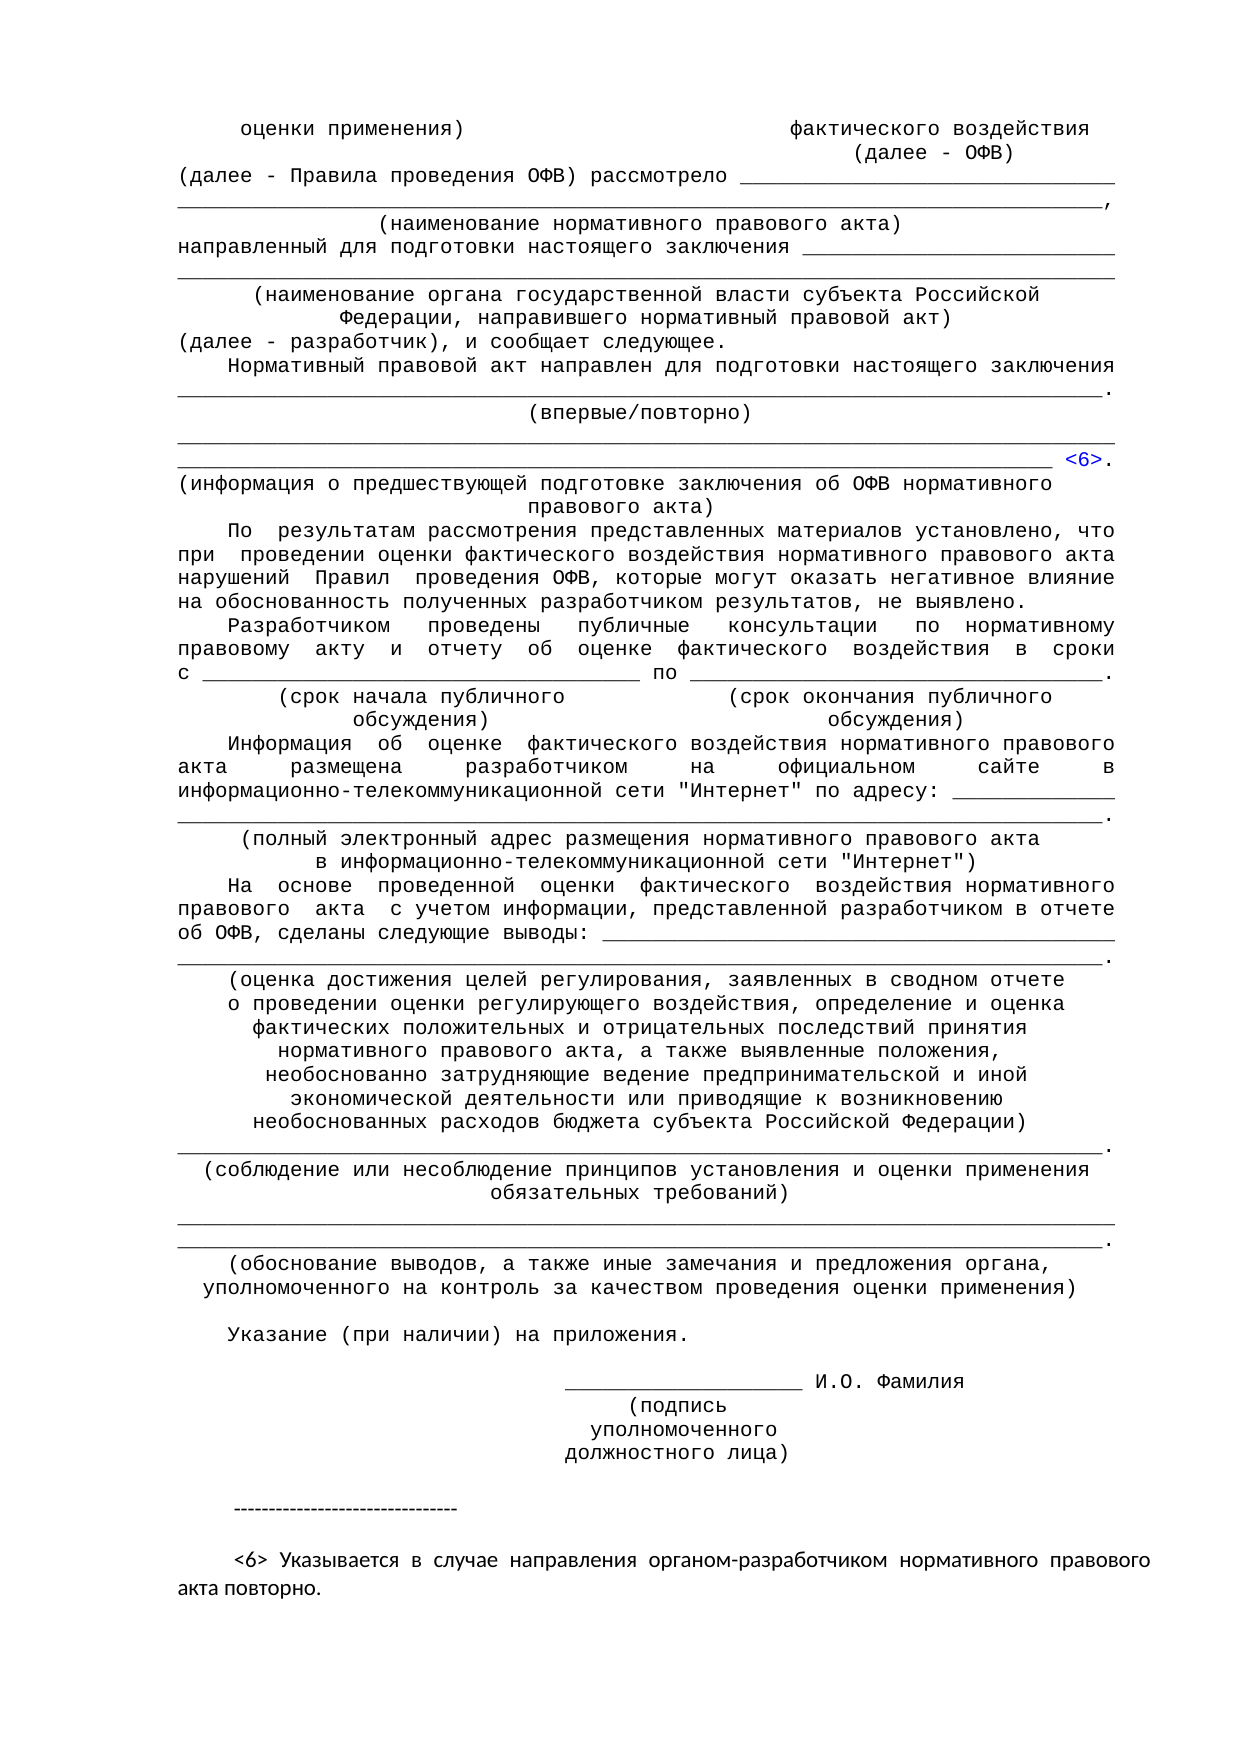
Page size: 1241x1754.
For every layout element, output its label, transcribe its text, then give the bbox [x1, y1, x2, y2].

text в информационно-телекоммуникационной сети "Интернет") [177, 851, 1152, 875]
text Разработчиком проведены публичные консультации по нормативному [177, 615, 1152, 638]
text информационно-телекоммуникационной сети "Интернет" по адресу: _____________ [177, 780, 1152, 804]
text нормативного правового акта, а также выявленные положения, [177, 1040, 1152, 1064]
text уполномоченного [177, 1419, 1152, 1442]
text (информация о предшествующей подготовке заключения об ОФВ нормативного [177, 473, 1152, 496]
text на обоснованность полученных разработчиком результатов, не выявлено. [177, 591, 1152, 615]
text (далее - Правила проведения ОФВ) рассмотрело ______________________________ [177, 165, 1152, 189]
text нарушений Правил проведения ОФВ, которые могут оказать негативное влияние [177, 567, 1152, 591]
text экономической деятельности или приводящие к возникновению [177, 1088, 1152, 1111]
text (обоснование выводов, а также иные замечания и предложения органа, [177, 1253, 1152, 1277]
text (далее - ОФВ) [177, 142, 1152, 165]
text оценки применения) фактического воздействия [177, 118, 1152, 142]
text __________________________________________________________________________, [177, 189, 1152, 213]
text На основе проведенной оценки фактического воздействия нормативного [177, 875, 1152, 898]
text ___________________ И.О. Фамилия [177, 1371, 1152, 1395]
text (далее - разработчик), и сообщает следующее. [177, 331, 1152, 354]
text По результатам рассмотрения представленных материалов установлено, что [177, 520, 1152, 544]
text (наименование органа государственной власти субъекта Российской [177, 284, 1152, 307]
text правовому акту и отчету об оценке фактического воздействия в сроки [177, 638, 1152, 662]
text Нормативный правовой акт направлен для подготовки настоящего заключения [177, 354, 1152, 378]
text (впервые/повторно) [177, 402, 1152, 426]
text о проведении оценки регулирующего воздействия, определение и оценка [177, 993, 1152, 1017]
text необоснованно затрудняющие ведение предпринимательской и иной [177, 1064, 1152, 1088]
text обсуждения) обсуждения) [177, 709, 1152, 733]
text __________________________________________________________________________. [177, 1135, 1152, 1158]
text (срок начала публичного (срок окончания публичного [177, 686, 1152, 709]
text (оценка достижения целей регулирования, заявленных в сводном отчете [177, 969, 1152, 993]
text Информация об оценке фактического воздействия нормативного правового [177, 733, 1152, 757]
text направленный для подготовки настоящего заключения _________________________ [177, 236, 1152, 260]
text __________________________________________________________________________. [177, 946, 1152, 969]
text ___________________________________________________________________________ [177, 426, 1152, 449]
text __________________________________________________________________________. [177, 804, 1152, 827]
text ___________________________________________________________________________ [177, 1206, 1152, 1229]
text Указание (при наличии) на приложения. [177, 1324, 1152, 1348]
text уполномоченного на контроль за качеством проведения оценки применения) [177, 1277, 1152, 1300]
text (наименование нормативного правового акта) [177, 213, 1152, 236]
text фактических положительных и отрицательных последствий принятия [177, 1017, 1152, 1040]
text (соблюдение или несоблюдение принципов установления и оценки применения [177, 1158, 1152, 1182]
text -------------------------------- [177, 1494, 1152, 1522]
text при проведении оценки фактического воздействия нормативного правового акта [177, 544, 1152, 567]
text обязательных требований) [177, 1182, 1152, 1206]
text необоснованных расходов бюджета субъекта Российской Федерации) [177, 1111, 1152, 1135]
text с ___________________________________ по _________________________________. [177, 662, 1152, 686]
text акта размещена разработчиком на официальном сайте в [177, 757, 1152, 780]
text должностного лица) [177, 1442, 1152, 1466]
text __________________________________________________________________________. [177, 1229, 1152, 1253]
text правового акта) [177, 496, 1152, 520]
text ______________________________________________________________________ <6>. [177, 449, 1152, 473]
text (подпись [177, 1395, 1152, 1419]
text ___________________________________________________________________________ [177, 260, 1152, 284]
text __________________________________________________________________________. [177, 378, 1152, 402]
text Федерации, направившего нормативный правовой акт) [177, 307, 1152, 331]
text (полный электронный адрес размещения нормативного правового акта [177, 827, 1152, 851]
text правового акта с учетом информации, представленной разработчиком в отчете [177, 898, 1152, 922]
text об ОФВ, сделаны следующие выводы: _________________________________________ [177, 922, 1152, 946]
text <6> Указывается в случае направления органом-разработчиком нормативного правового акта повторно. [177, 1545, 1152, 1601]
